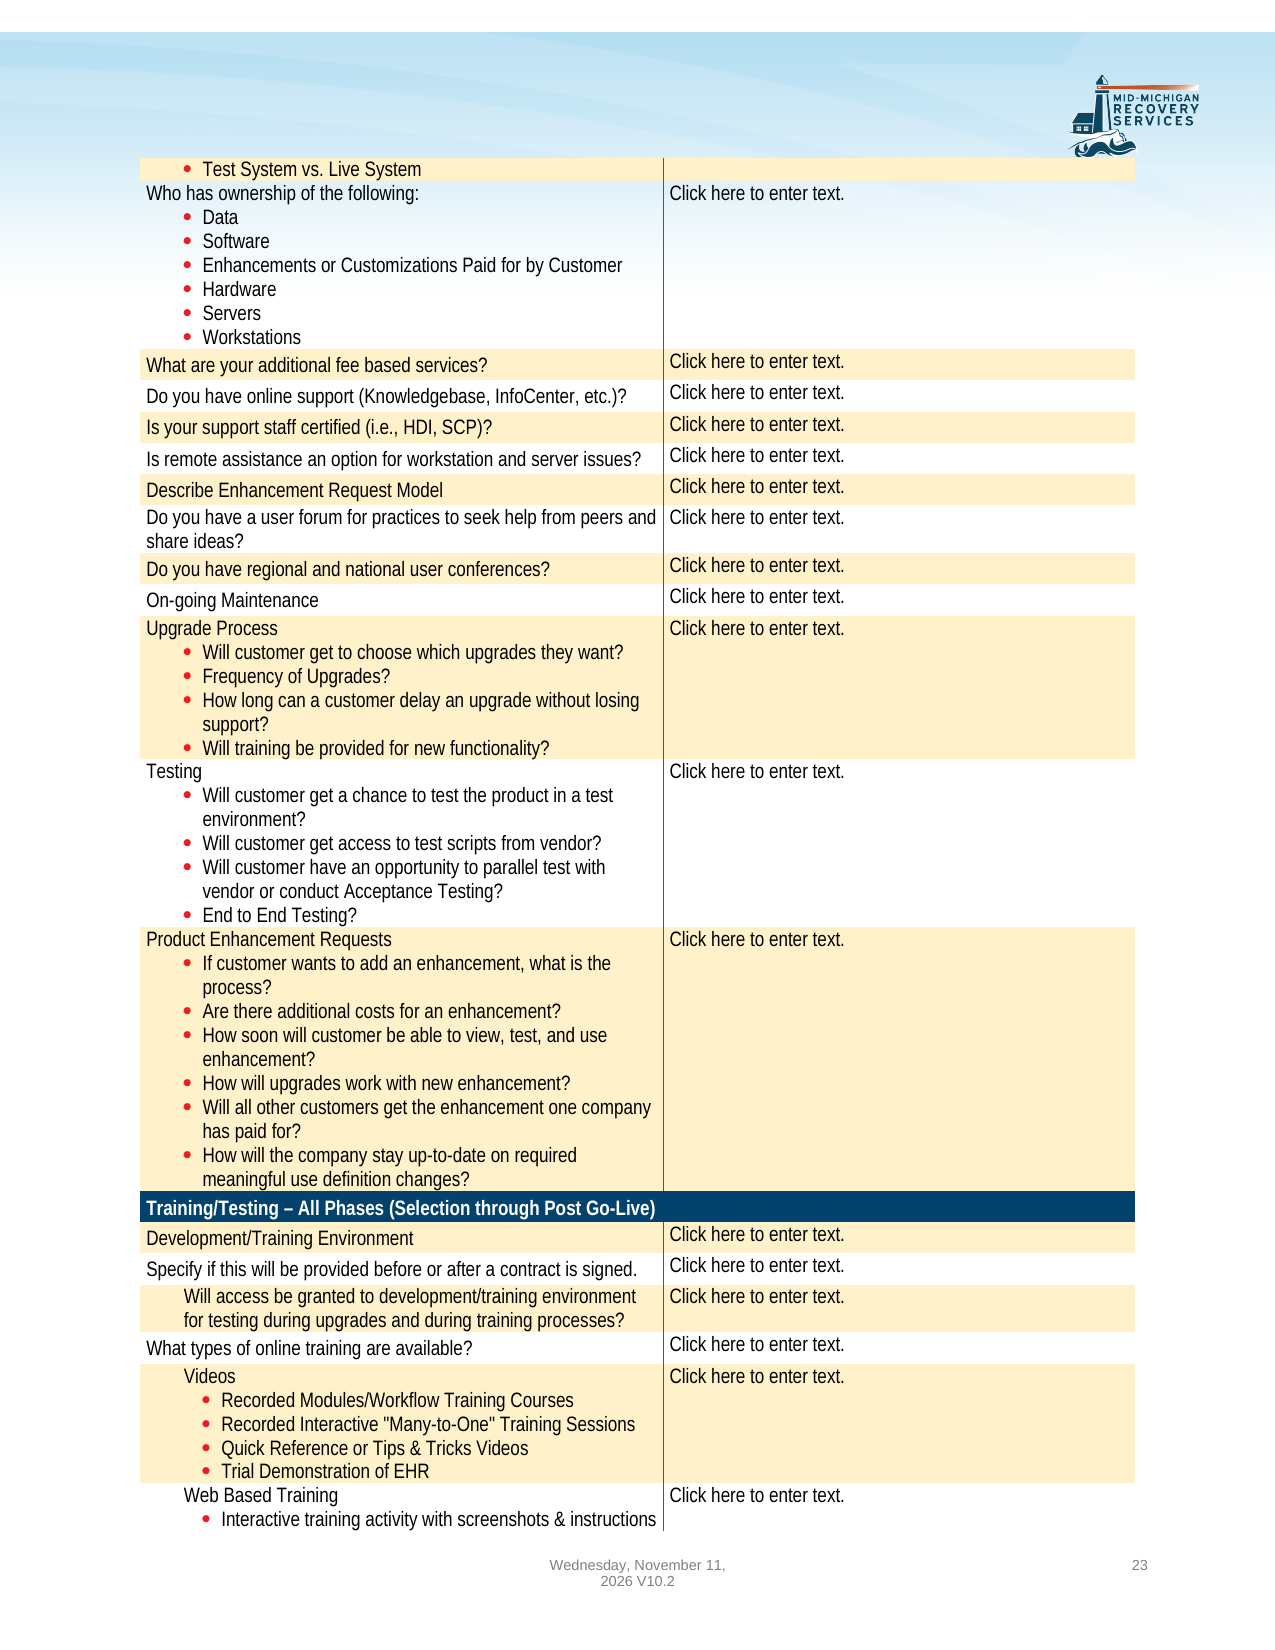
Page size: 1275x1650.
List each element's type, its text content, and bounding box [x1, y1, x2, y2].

table_cell Videos Recorded Modules/Workflow Training Courses Recorded Interactive "Many-to-One" Training Sessions Quick Reference or Tips & Tricks Videos Trial Demonstration of EHR [140, 1364, 663, 1483]
table_cell What are your additional fee based services? [140, 349, 663, 380]
picture [0, 32, 1275, 333]
table_cell Will access be granted to development/training environment for testing during upgrades and during training processes? [140, 1285, 663, 1332]
table_cell Do you have a user forum for practices to seek help from peers and share ideas? [140, 505, 663, 553]
table_cell Upgrade Process Will customer get to choose which upgrades they want? Frequency of Upgrades? How long can a customer delay an upgrade without losing support? Will training be provided for new functionality? [140, 616, 663, 759]
table_cell Is remote assistance an option for workstation and server issues? [140, 443, 663, 474]
table_cell On-going Maintenance [140, 585, 663, 616]
table_cell Is your support staff certified (i.e., HDI, SCP)? [140, 412, 663, 443]
table_cell Specify if this will be provided before or after a contract is signed. [140, 1253, 663, 1284]
table_cell Product Enhancement Requests If customer wants to add an enhancement, what is the process? Are there additional costs for an enhancement? How soon will customer be able to view, test, and use enhancement? How will upgrades work with new enhancement? Will all other customers get the enhancement one company has paid for? How will the company stay up-to-date on required meaningful use definition changes? [140, 927, 663, 1191]
table_cell Who has ownership of the following: Data Software Enhancements or Customizations Paid for by Customer Hardware Servers Workstations [140, 181, 663, 349]
table_cell Describe Enhancement Request Model [140, 474, 663, 505]
table_cell Development/Training Environment [140, 1222, 663, 1253]
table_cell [140, 158, 663, 181]
table_cell Training/Testing – All Phases (Selection through Post Go-Live) [140, 1191, 1135, 1222]
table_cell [140, 1484, 663, 1531]
table_cell Do you have regional and national user conferences? [140, 553, 663, 584]
table_cell Do you have online support (Knowledgebase, InfoCenter, etc.)? [140, 380, 663, 412]
table_cell Testing Will customer get a chance to test the product in a test environment? Will customer get access to test scripts from vendor? Will customer have an opportunity to parallel test with vendor or conduct Acceptance Testing? End to End Testing? [140, 760, 663, 927]
table_cell What types of online training are available? [140, 1333, 663, 1364]
